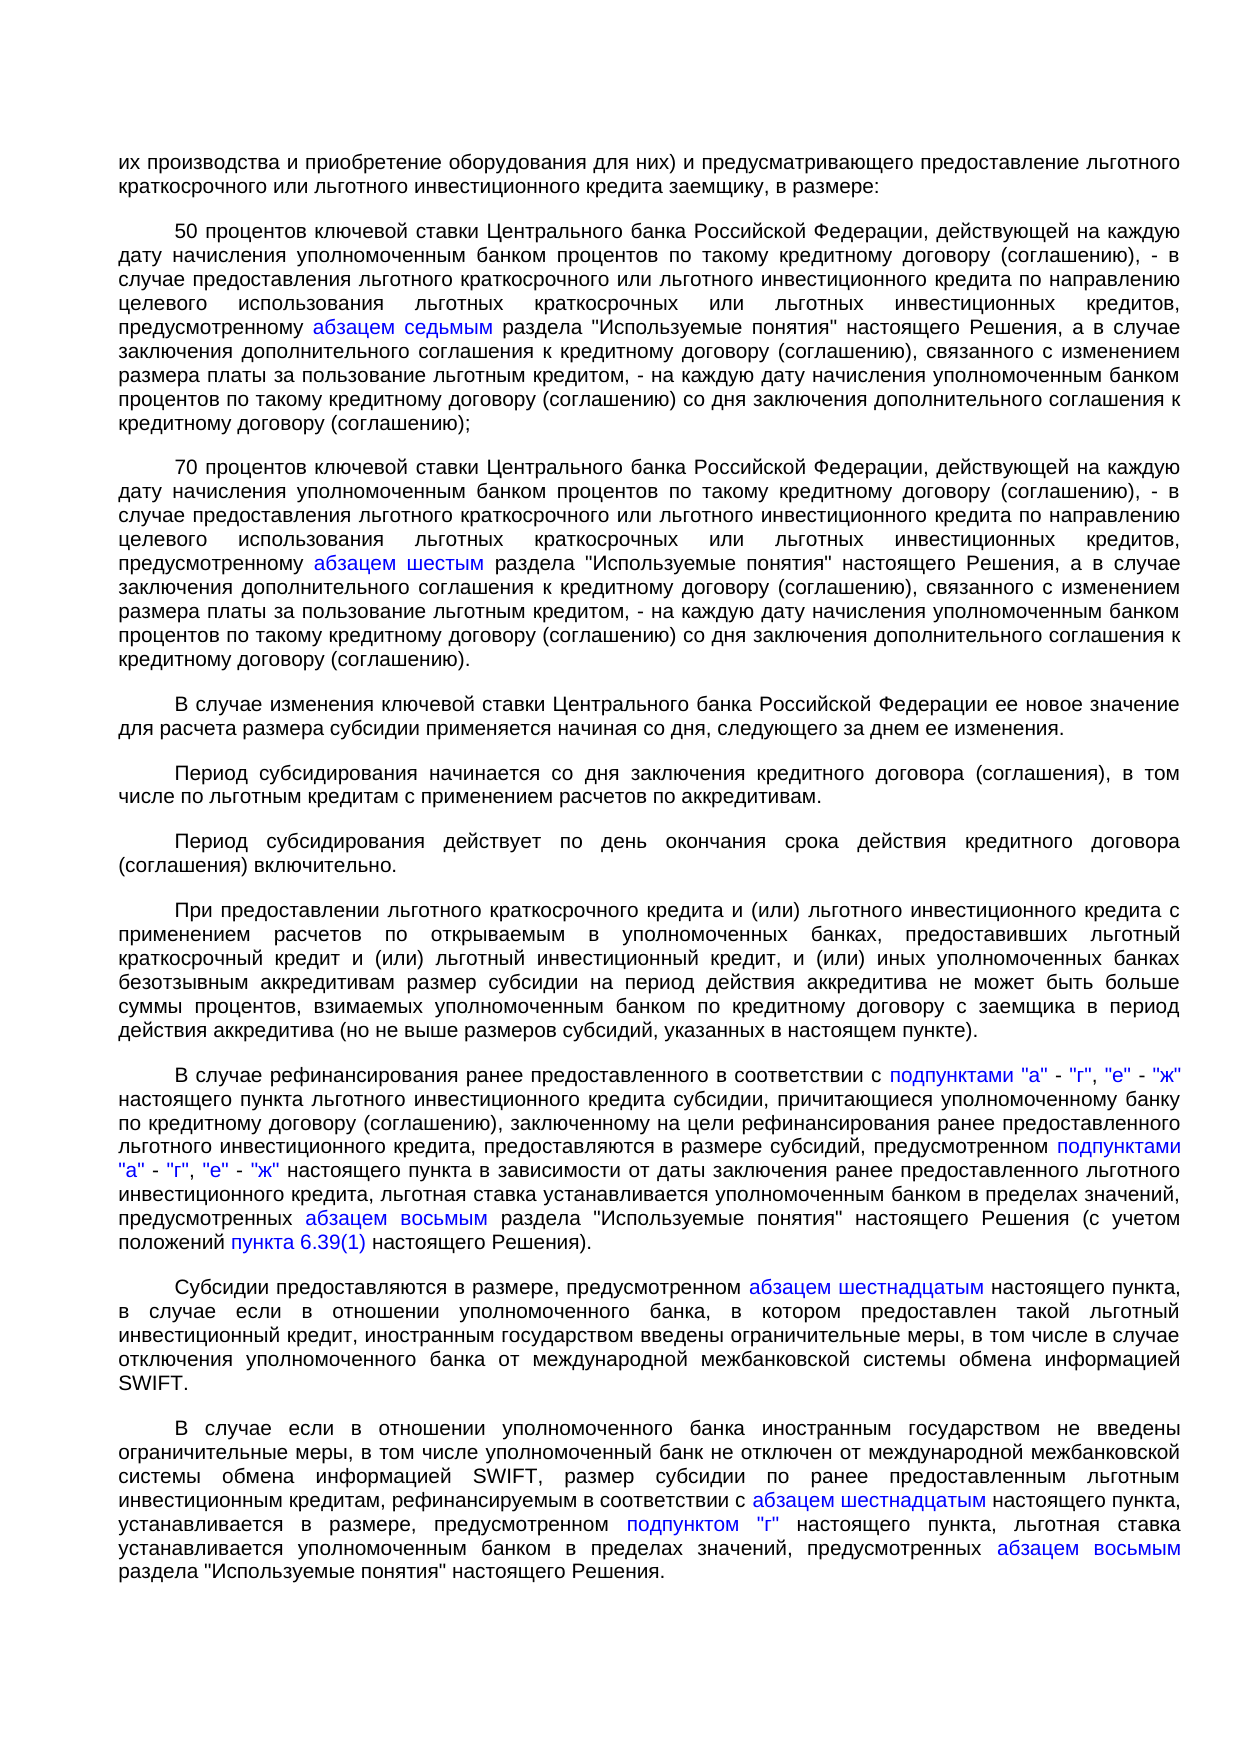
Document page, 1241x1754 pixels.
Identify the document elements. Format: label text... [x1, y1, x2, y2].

text При предоставлении льготного краткосрочного кредита и (или) льготного инвестиционного кредита с применением расчетов по открываемым в уполномоченных банках, предоставивших льготный краткосрочный кредит и (или) льготный инвестиционный кредит, и (или) иных уполномоченных банках безотзывным аккредитивам размер субсидии на период действия аккредитива не может быть больше суммы процентов, взимаемых уполномоченным банком по кредитному договору с заемщика в период действия аккредитива (но не выше размеров субсидий, указанных в настоящем пункте). [118, 898, 1181, 1042]
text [118, 150, 1181, 198]
text Период субсидирования действует по день окончания срока действия кредитного договора (соглашения) включительно. [118, 829, 1181, 877]
text В случае рефинансирования ранее предоставленного в соответствии с подпунктами "а" - "г", "е" - "ж" настоящего пункта льготного инвестиционного кредита субсидии, причитающиеся уполномоченному банку по кредитному договору (соглашению), заключенному на цели рефинансирования ранее предоставленного льготного инвестиционного кредита, предоставляются в размере субсидий, предусмотренном подпунктами "а" - "г", "е" - "ж" настоящего пункта в зависимости от даты заключения ранее предоставленного льготного инвестиционного кредита, льготная ставка устанавливается уполномоченным банком в пределах значений, предусмотренных абзацем восьмым раздела "Используемые понятия" настоящего Решения (с учетом положений пункта 6.39(1) настоящего Решения). [118, 1062, 1181, 1254]
text В случае изменения ключевой ставки Центрального банка Российской Федерации ее новое значение для расчета размера субсидии применяется начиная со дня, следующего за днем ее изменения. [118, 692, 1181, 739]
text Субсидии предоставляются в размере, предусмотренном абзацем шестнадцатым настоящего пункта, в случае если в отношении уполномоченного банка, в котором предоставлен такой льготный инвестиционный кредит, иностранным государством введены ограничительные меры, в том числе в случае отключения уполномоченного банка от международной межбанковской системы обмена информацией SWIFT. [118, 1275, 1181, 1395]
text Период субсидирования начинается со дня заключения кредитного договора (соглашения), в том числе по льготным кредитам с применением расчетов по аккредитивам. [118, 760, 1181, 808]
text 50 процентов ключевой ставки Центрального банка Российской Федерации, действующей на каждую дату начисления уполномоченным банком процентов по такому кредитному договору (соглашению), - в случае предоставления льготного краткосрочного или льготного инвестиционного кредита по направлению целевого использования льготных краткосрочных или льготных инвестиционных кредитов, предусмотренному абзацем седьмым раздела "Используемые понятия" настоящего Решения, а в случае заключения дополнительного соглашения к кредитному договору (соглашению), связанного с изменением размера платы за пользование льготным кредитом, - на каждую дату начисления уполномоченным банком процентов по такому кредитному договору (соглашению) со дня заключения дополнительного соглашения к кредитному договору (соглашению); [118, 219, 1181, 434]
text В случае если в отношении уполномоченного банка иностранным государством не введены ограничительные меры, в том числе уполномоченный банк не отключен от международной межбанковской системы обмена информацией SWIFT, размер субсидии по ранее предоставленным льготным инвестиционным кредитам, рефинансируемым в соответствии с абзацем шестнадцатым настоящего пункта, устанавливается в размере, предусмотренном подпунктом "г" настоящего пункта, льготная ставка устанавливается уполномоченным банком в пределах значений, предусмотренных абзацем восьмым раздела "Используемые понятия" настоящего Решения. [118, 1416, 1181, 1583]
text 70 процентов ключевой ставки Центрального банка Российской Федерации, действующей на каждую дату начисления уполномоченным банком процентов по такому кредитному договору (соглашению), - в случае предоставления льготного краткосрочного или льготного инвестиционного кредита по направлению целевого использования льготных краткосрочных или льготных инвестиционных кредитов, предусмотренному абзацем шестым раздела "Используемые понятия" настоящего Решения, а в случае заключения дополнительного соглашения к кредитному договору (соглашению), связанного с изменением размера платы за пользование льготным кредитом, - на каждую дату начисления уполномоченным банком процентов по такому кредитному договору (соглашению) со дня заключения дополнительного соглашения к кредитному договору (соглашению). [118, 455, 1181, 671]
